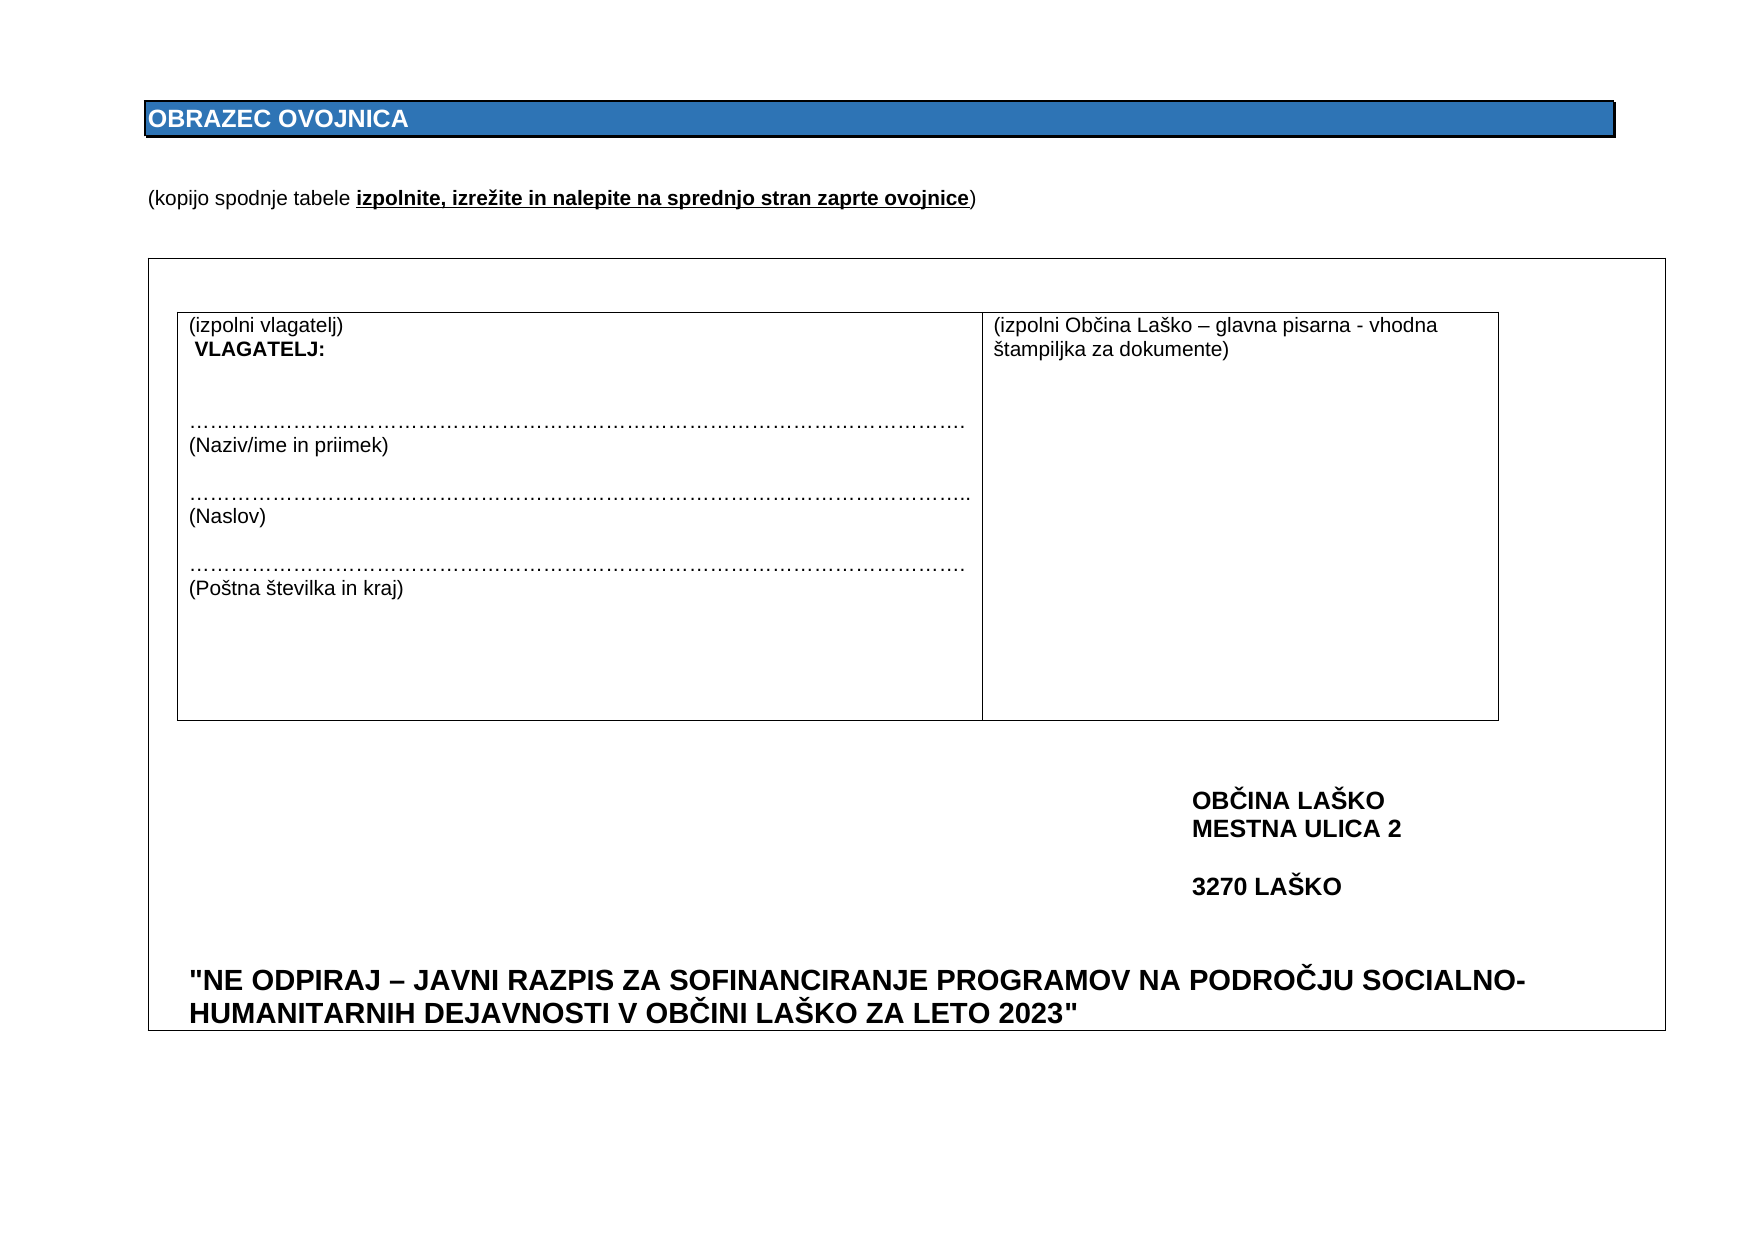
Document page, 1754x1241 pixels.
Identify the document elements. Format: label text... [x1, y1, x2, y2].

text (kopijo spodnje tabele izpolnite, izrežite in nalepite na sprednjo stran zaprte ovojnice) [148, 186, 1606, 210]
table_header MESTNA ULICA 2 3270 LAŠKO "NE ODPIRAJ – JAVNI RAZPIS ZA SOFINANCIRANJE PROGRAMOV NA PODROČJU SOCIALNO-HUMANITARNIH DEJAVNOSTI V OBČINI LAŠKO ZA LETO 2023" [149, 259, 1665, 1030]
text OBRAZEC OVOJNICA [146, 102, 1613, 135]
